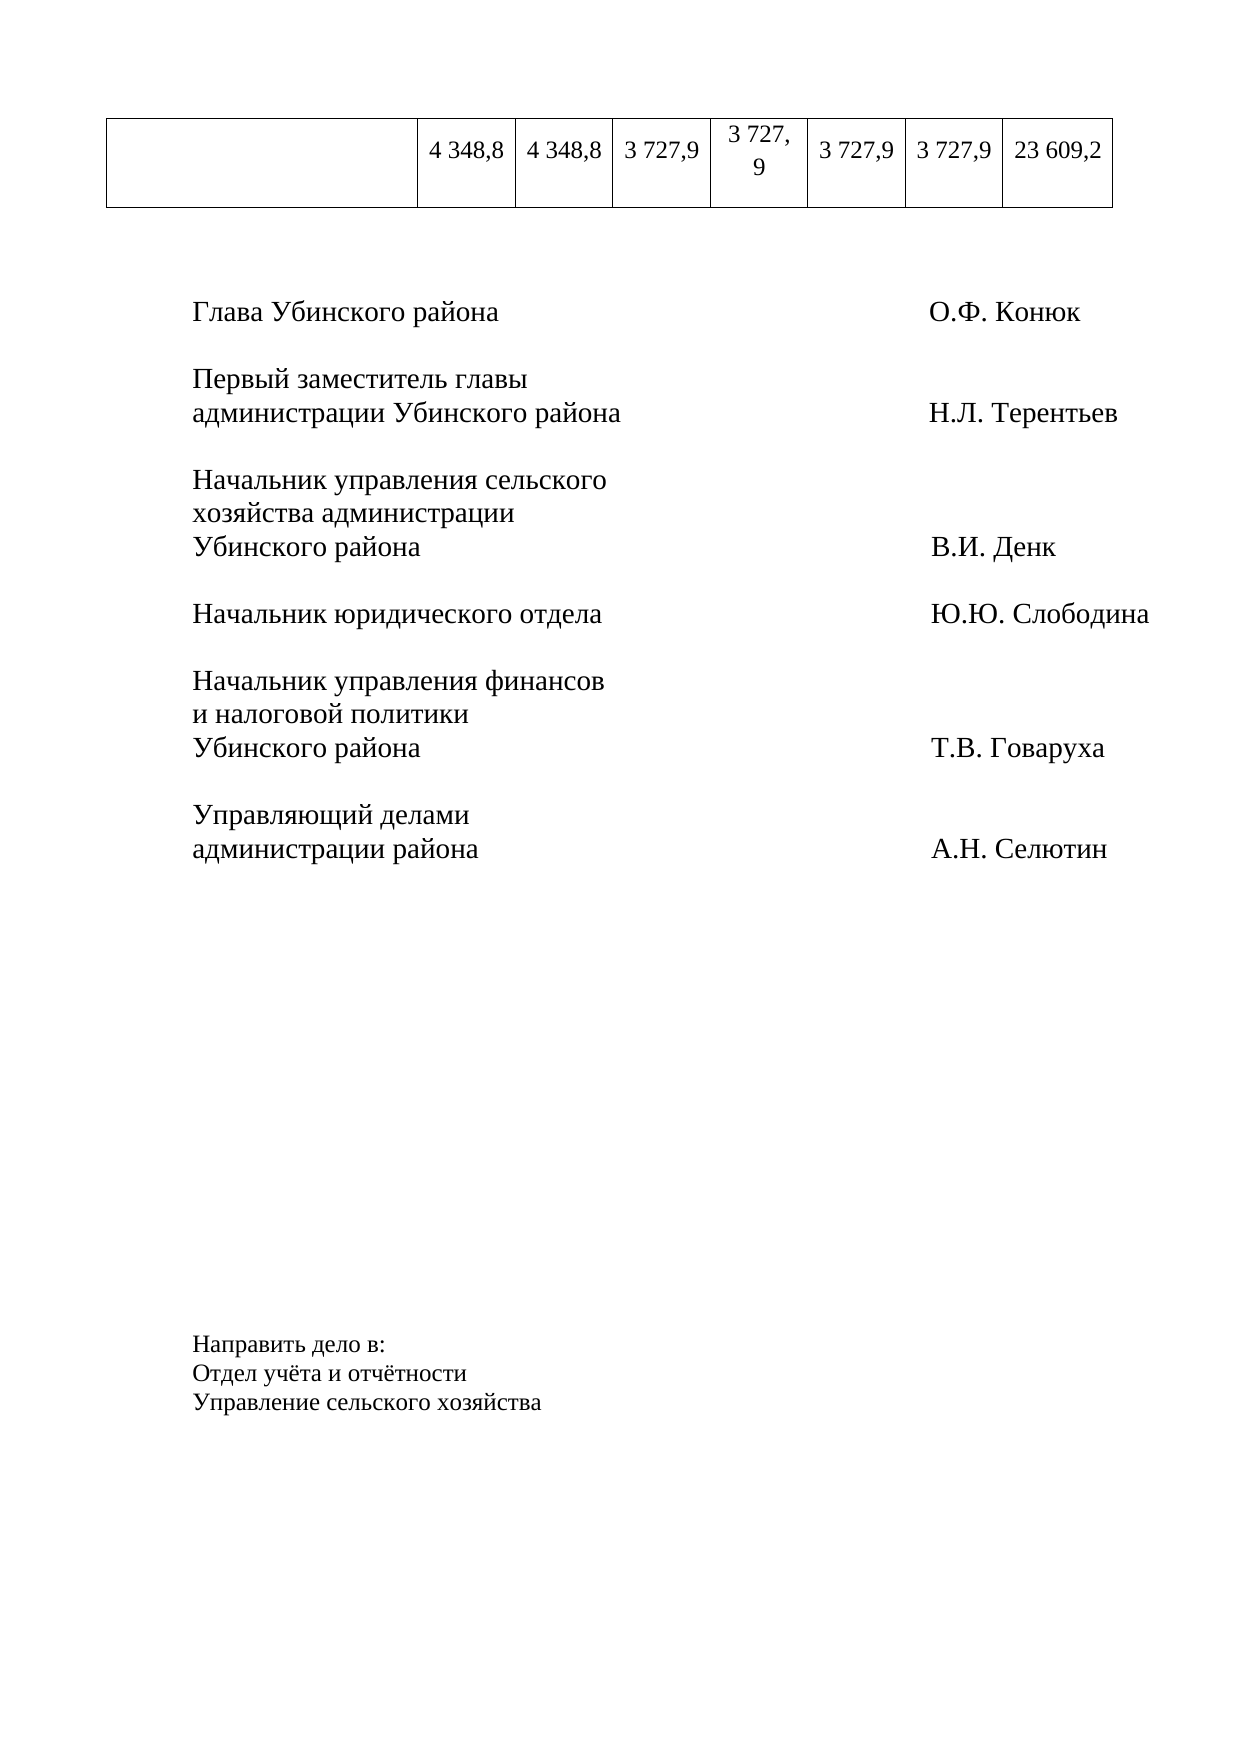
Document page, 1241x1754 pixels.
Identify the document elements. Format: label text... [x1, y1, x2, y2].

text администрации района А.Н. Селютин [118, 831, 1152, 864]
table_cell 3 727,9 [906, 119, 1002, 207]
text администрации Убинского района Н.Л. Терентьев [118, 395, 1152, 428]
text Убинского района В.И. Денк [118, 529, 1152, 562]
text Убинского района Т.В. Говаруха [118, 730, 1152, 764]
text Начальник юридического отдела Ю.Ю. Слободина [118, 596, 1152, 629]
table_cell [107, 119, 417, 207]
text Начальник управления сельского [118, 462, 1152, 495]
table_cell 4 348,8 [418, 119, 515, 207]
table_cell 23 609,2 [1003, 119, 1112, 207]
table_cell 3 727,9 [711, 119, 807, 207]
text Управление сельского хозяйства [118, 1387, 1152, 1415]
text хозяйства администрации [118, 495, 1152, 529]
text Глава Убинского района О.Ф. Конюк [118, 294, 1152, 328]
text Отдел учёта и отчётности [118, 1358, 1152, 1387]
text Управляющий делами [118, 797, 1152, 831]
table_cell 3 727,9 [613, 119, 710, 207]
text Направить дело в: [118, 1329, 1152, 1358]
table_cell 3 727,9 [808, 119, 905, 207]
text Начальник управления финансов [118, 663, 1152, 697]
table_cell 4 348,8 [516, 119, 612, 207]
text и налоговой политики [118, 697, 1152, 730]
text Первый заместитель главы [118, 361, 1152, 395]
